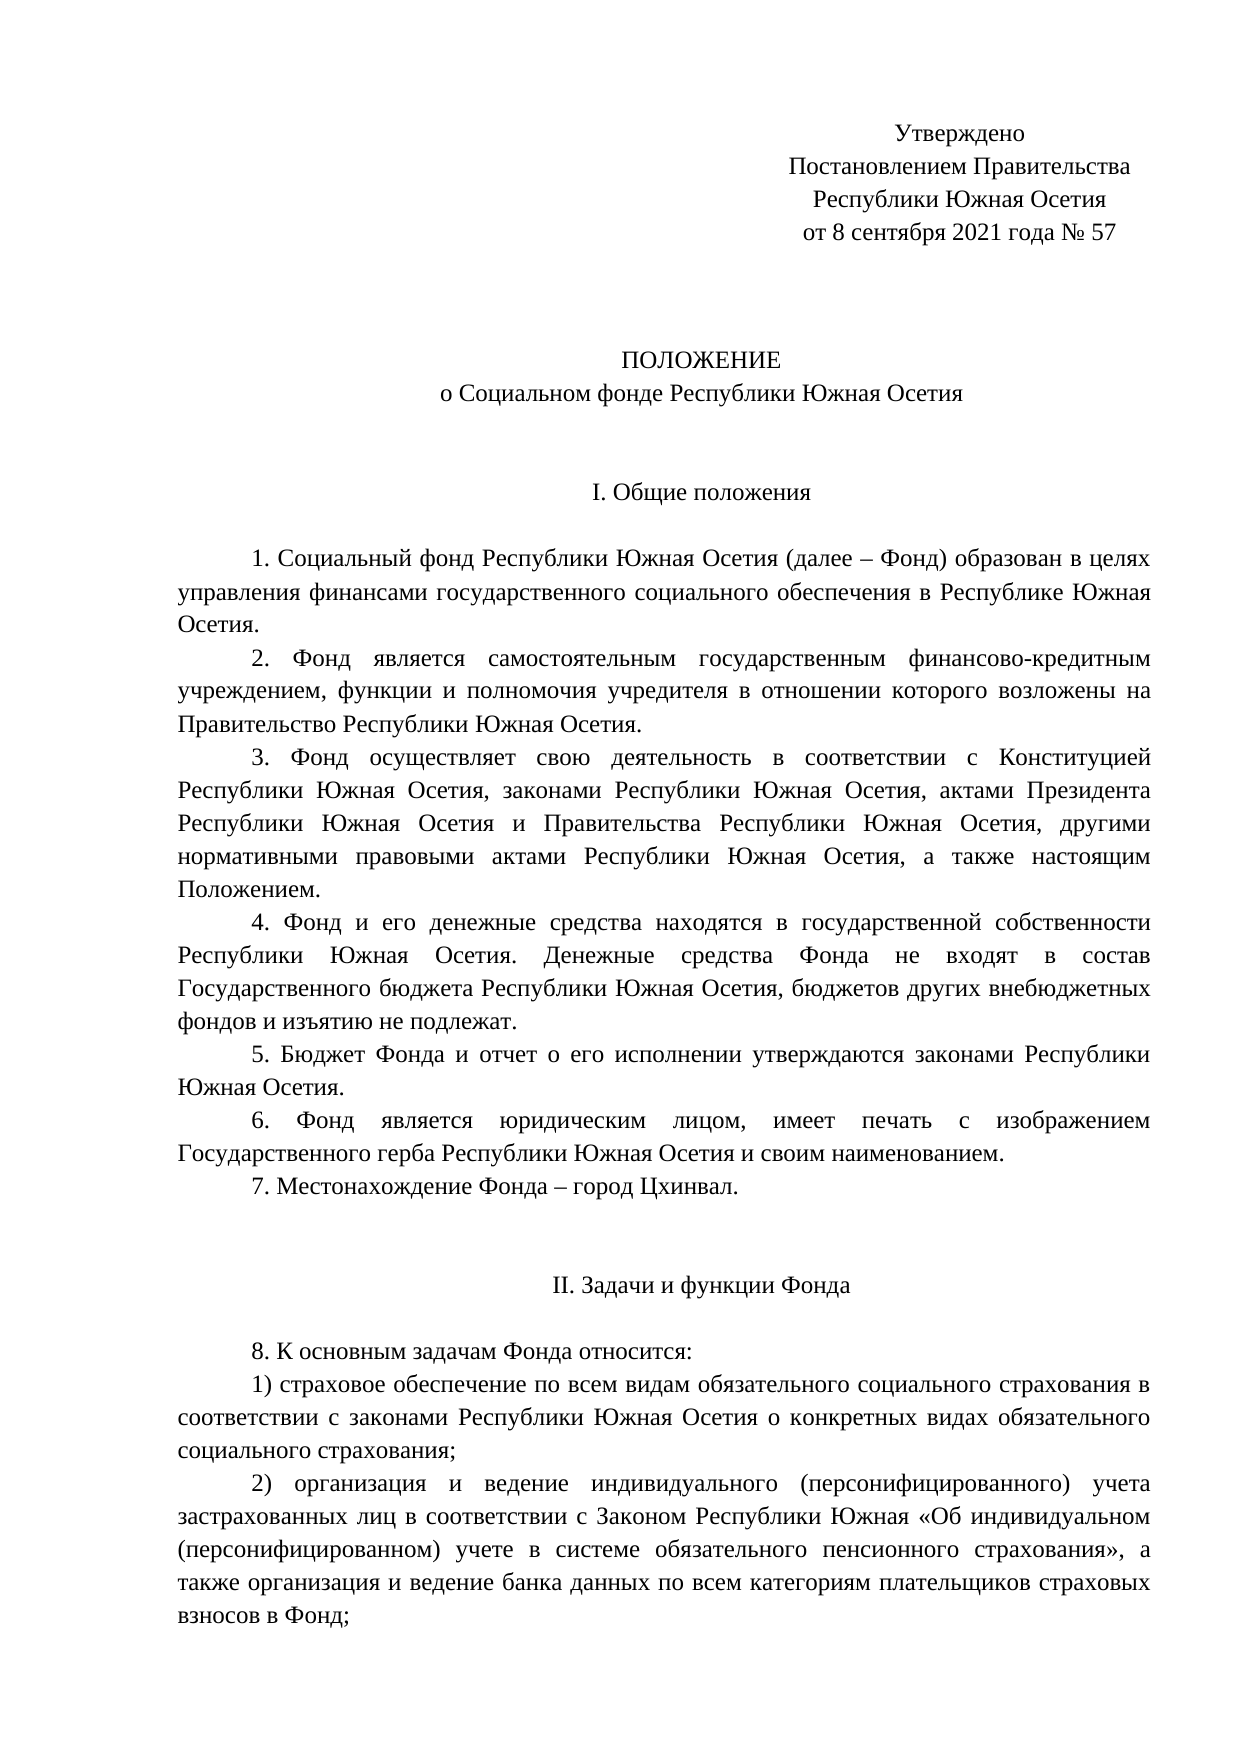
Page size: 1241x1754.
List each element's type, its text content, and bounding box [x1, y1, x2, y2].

text 3. Фонд осуществляет свою деятельность в соответствии с Конституцией Республики Южная Осетия, законами Республики Южная Осетия, актами Президента Республики Южная Осетия и Правительства Республики Южная Осетия, другими нормативными правовыми актами Республики Южная Осетия, а также настоящим Положением. [177, 742, 1152, 902]
text Республики Южная Осетия [767, 184, 1152, 213]
text 1. Социальный фонд Республики Южная Осетия (далее – Фонд) образован в целях управления финансами государственного социального обеспечения в Республике Южная Осетия. [177, 543, 1152, 638]
text от 8 сентября 2021 года № 57 [767, 217, 1152, 246]
text 6. Фонд является юридическим лицом, имеет печать с изображением Государственного герба Республики Южная Осетия и своим наименованием. [177, 1105, 1152, 1167]
text 8. К основным задачам Фонда относится: [177, 1336, 1152, 1365]
text о Социальном фонде Республики Южная Осетия [177, 378, 1152, 407]
text 2. Фонд является самостоятельным государственным финансово-кредитным учреждением, функции и полномочия учредителя в отношении которого возложены на Правительство Республики Южная Осетия. [177, 643, 1152, 737]
text 2) организация и ведение индивидуального (персонифицированного) учета застрахованных лиц в соответствии с Законом Республики Южная «Об индивидуальном (персонифицированном) учете в системе обязательного пенсионного страхования», а также организация и ведение банка данных по всем категориям плательщиков страховых взносов в Фонд; [177, 1468, 1152, 1629]
text II. Задачи и функции Фонда [177, 1270, 1152, 1299]
text Постановлением Правительства [767, 151, 1152, 180]
text 1) страховое обеспечение по всем видам обязательного социального страхования в соответствии с законами Республики Южная Осетия о конкретных видах обязательного социального страхования; [177, 1369, 1152, 1464]
text Утверждено [767, 118, 1152, 147]
text 4. Фонд и его денежные средства находятся в государственной собственности Республики Южная Осетия. Денежные средства Фонда не входят в состав Государственного бюджета Республики Южная Осетия, бюджетов других внебюджетных фондов и изъятию не подлежат. [177, 907, 1152, 1034]
text I. Общие положения [177, 477, 1152, 506]
text 5. Бюджет Фонда и отчет о его исполнении утверждаются законами Республики Южная Осетия. [177, 1039, 1152, 1101]
text 7. Местонахождение Фонда – город Цхинвал. [177, 1171, 1152, 1200]
text ПОЛОЖЕНИЕ [177, 345, 1152, 374]
